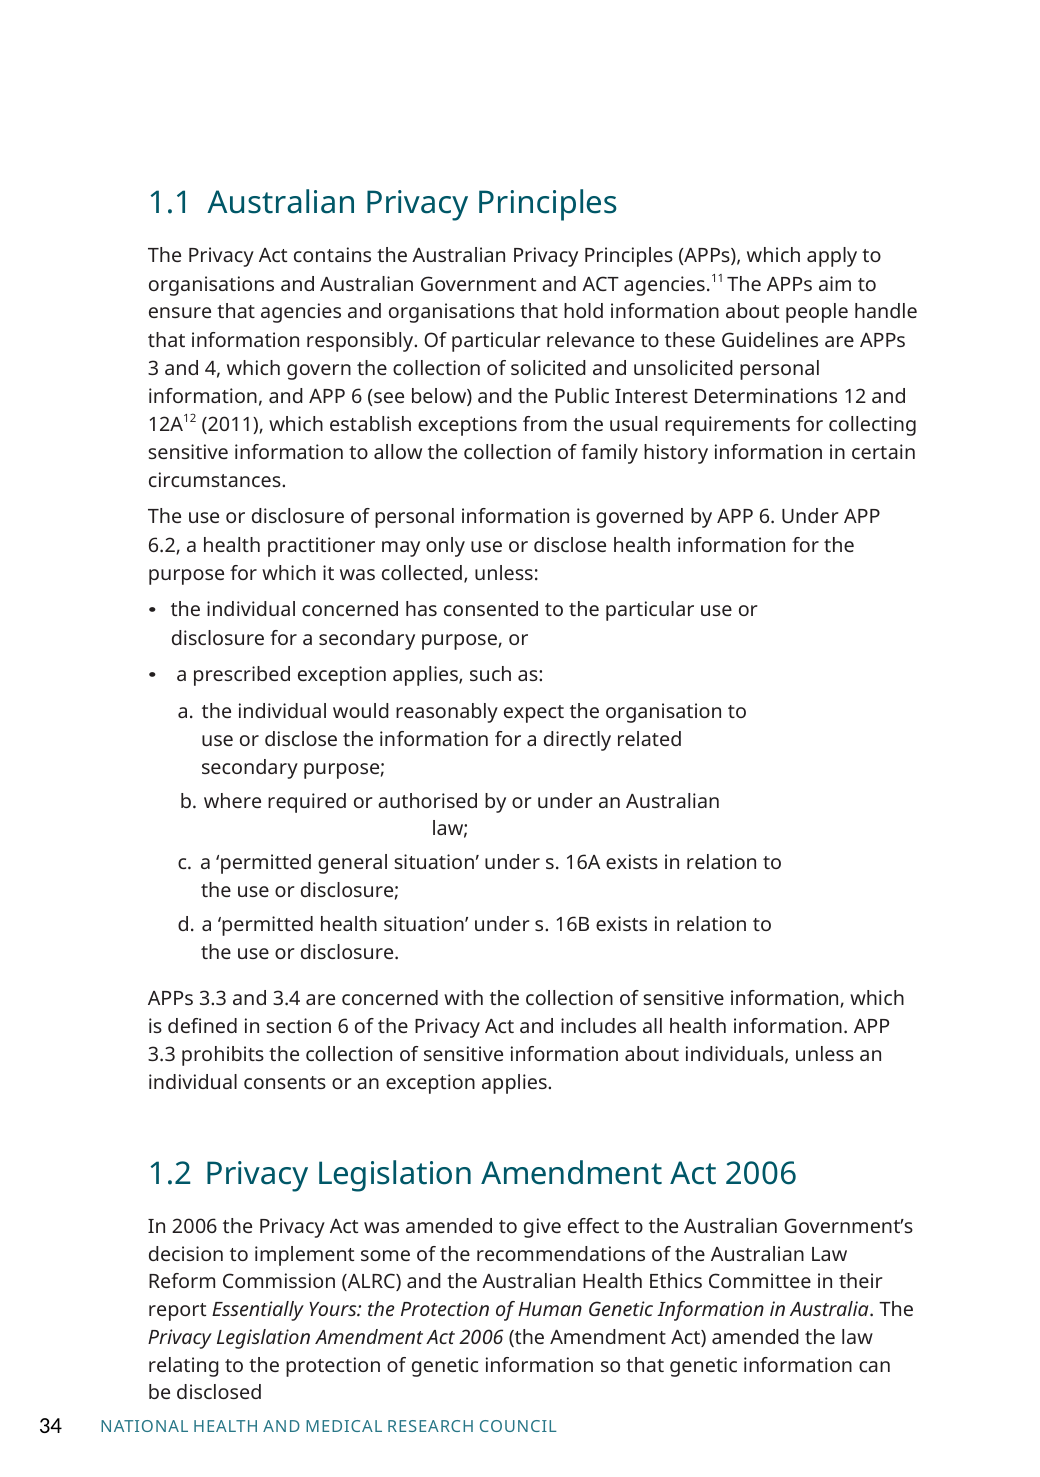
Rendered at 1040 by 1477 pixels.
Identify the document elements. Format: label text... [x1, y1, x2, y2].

text The use or disclosure of personal information is governed by APP 6. Under APP 6.2, a health practitioner may only use or disclose health information for the purpose for which it was collected, unless: [148, 503, 897, 586]
text a. the individual would reasonably expect the organisation to use or disclose the information for a directly related secondary purpose; [177, 697, 776, 781]
text is defined in section 6 of the Privacy Act and includes all health information. APP 3.3 prohibits the collection of sensitive information about individuals, unless an individual consents or an exception applies. [148, 1012, 897, 1095]
text The Privacy Act contains the Australian Privacy Principles (APPs), which apply to organisations and Australian Government and ACT agencies.11 The APPs aim to ensure that agencies and organisations that hold information about people handle that information responsibly. Of particular relevance to these Guidelines are APPs 3 and 4, which govern the collection of solicited and unsolicited personal information, and APP 6 (see below) and the Public Interest Determinations 12 and 12A12 (2011), which establish exceptions from the usual requirements for collecting sensitive information to allow the collection of family history information in certain circumstances. [148, 242, 920, 493]
text b. where required or authorised by or under an Australian law; [174, 787, 726, 841]
text 1.1 Australian Privacy Principles [148, 180, 1012, 223]
text 1.2 Privacy Legislation Amendment Act 2006 [148, 1151, 1012, 1193]
text APPs 3.3 and 3.4 are concerned with the collection of sensitive information, which [148, 984, 1012, 1011]
text d. a ‘permitted health situation’ under s. 16B exists in relation to the use or disclosure. [177, 910, 778, 965]
text • a prescribed exception applies, such as: [148, 661, 1012, 688]
text In 2006 the Privacy Act was amended to give effect to the Australian Government’s decision to implement some of the recommendations of the Australian Law Reform Commission (ALRC) and the Australian Health Ethics Committee in their report Essentially Yours: the Protection of Human Genetic Information in Australia. The Privacy Legislation Amendment Act 2006 (the Amendment Act) amended the law relating to the protection of genetic information so that genetic information can be disclosed [148, 1212, 915, 1406]
text c. a ‘permitted general situation’ under s. 16A exists in relation to the use or disclosure; [177, 848, 789, 903]
text • the individual concerned has consented to the particular use or disclosure for a secondary purpose, or [148, 596, 822, 651]
